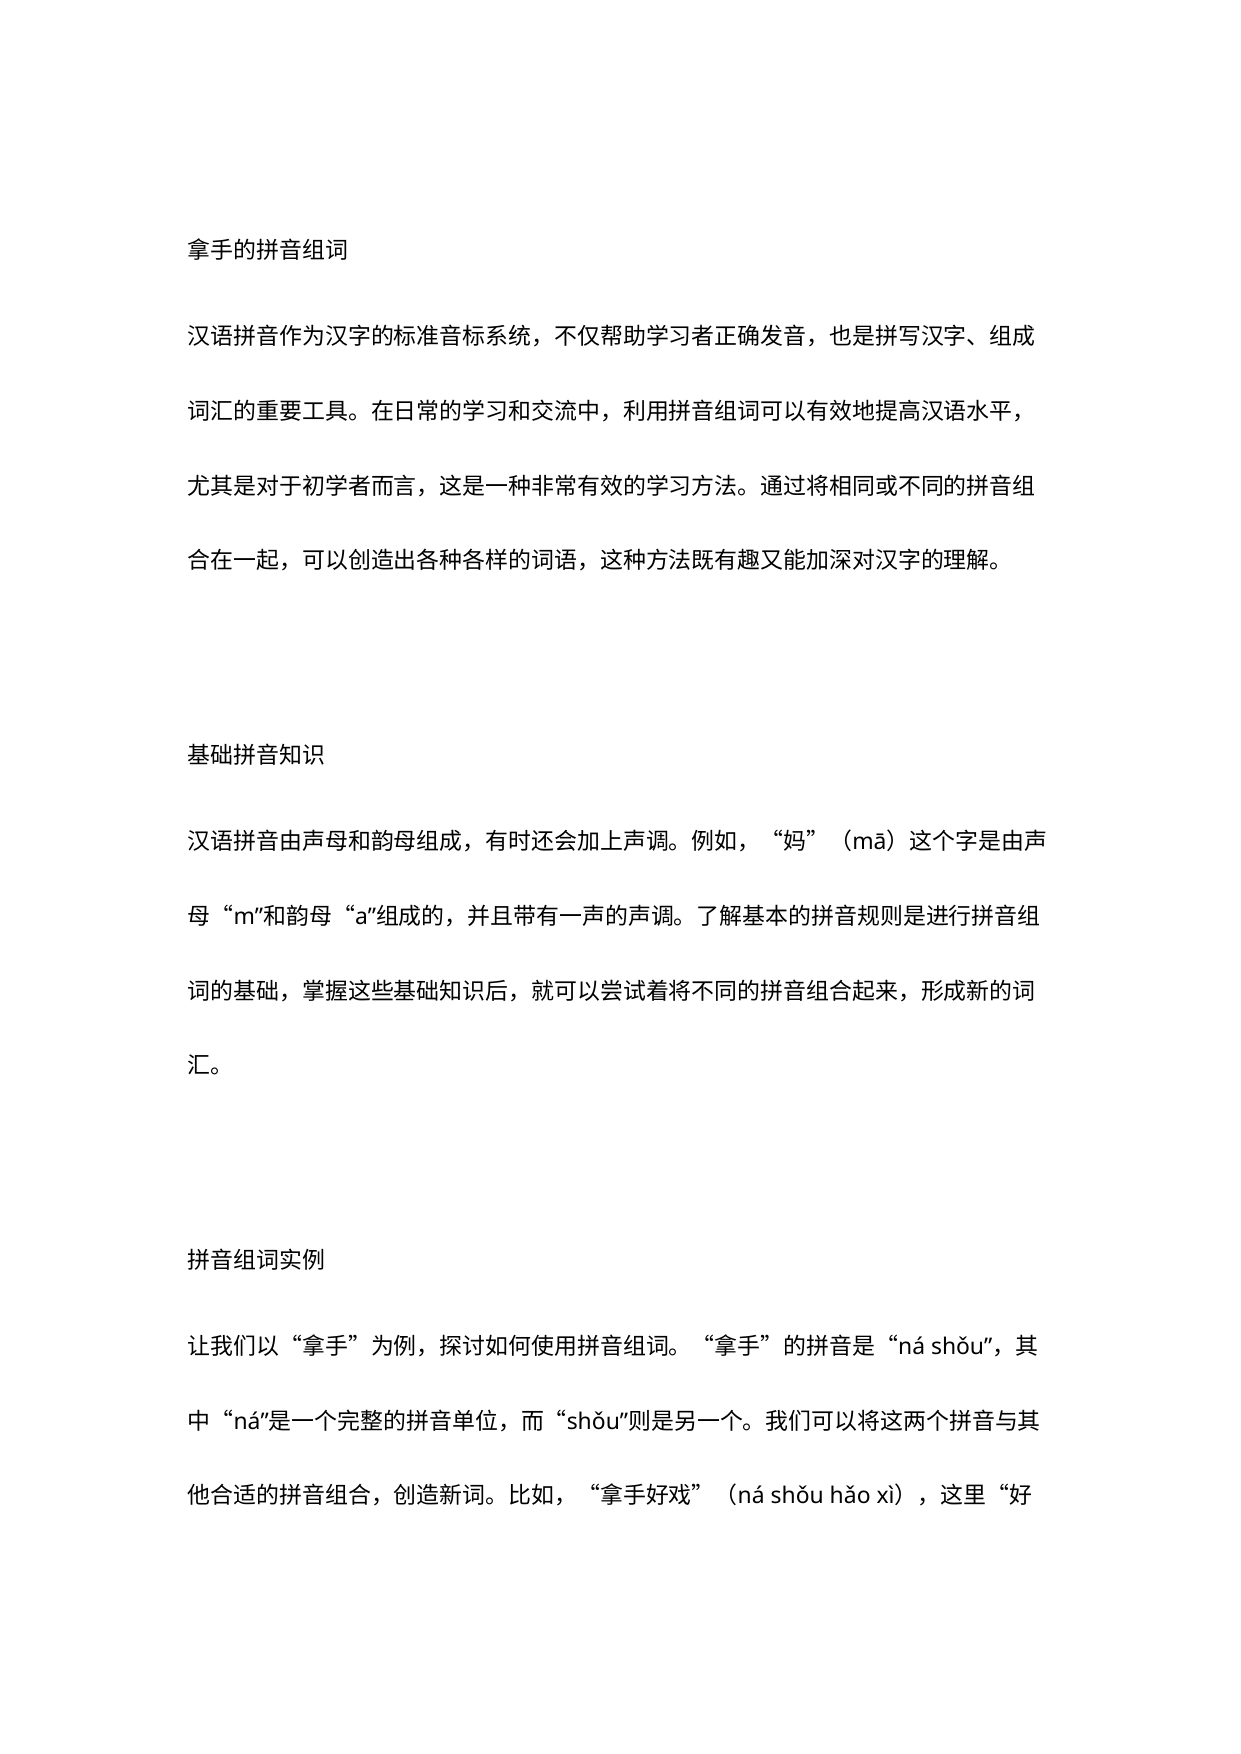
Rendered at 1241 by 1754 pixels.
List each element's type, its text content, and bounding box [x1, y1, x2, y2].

text 汉语拼音由声母和韵母组成，有时还会加上声调。例如，“妈”（mā）这个字是由声母“m”和韵母“a”组成的，并且带有一声的声调。了解基本的拼音规则是进行拼音组词的基础，掌握这些基础知识后，就可以尝试着将不同的拼音组合起来，形成新的词汇。 [187, 807, 1053, 1096]
text 拼音组词实例 [187, 1226, 1053, 1291]
text 基础拼音知识 [187, 721, 1053, 786]
text 汉语拼音作为汉字的标准音标系统，不仅帮助学习者正确发音，也是拼写汉字、组成词汇的重要工具。在日常的学习和交流中，利用拼音组词可以有效地提高汉语水平，尤其是对于初学者而言，这是一种非常有效的学习方法。通过将相同或不同的拼音组合在一起，可以创造出各种各样的词语，这种方法既有趣又能加深对汉字的理解。 [187, 302, 1053, 591]
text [187, 1312, 1053, 1527]
text 拿手的拼音组词 [187, 216, 1053, 281]
